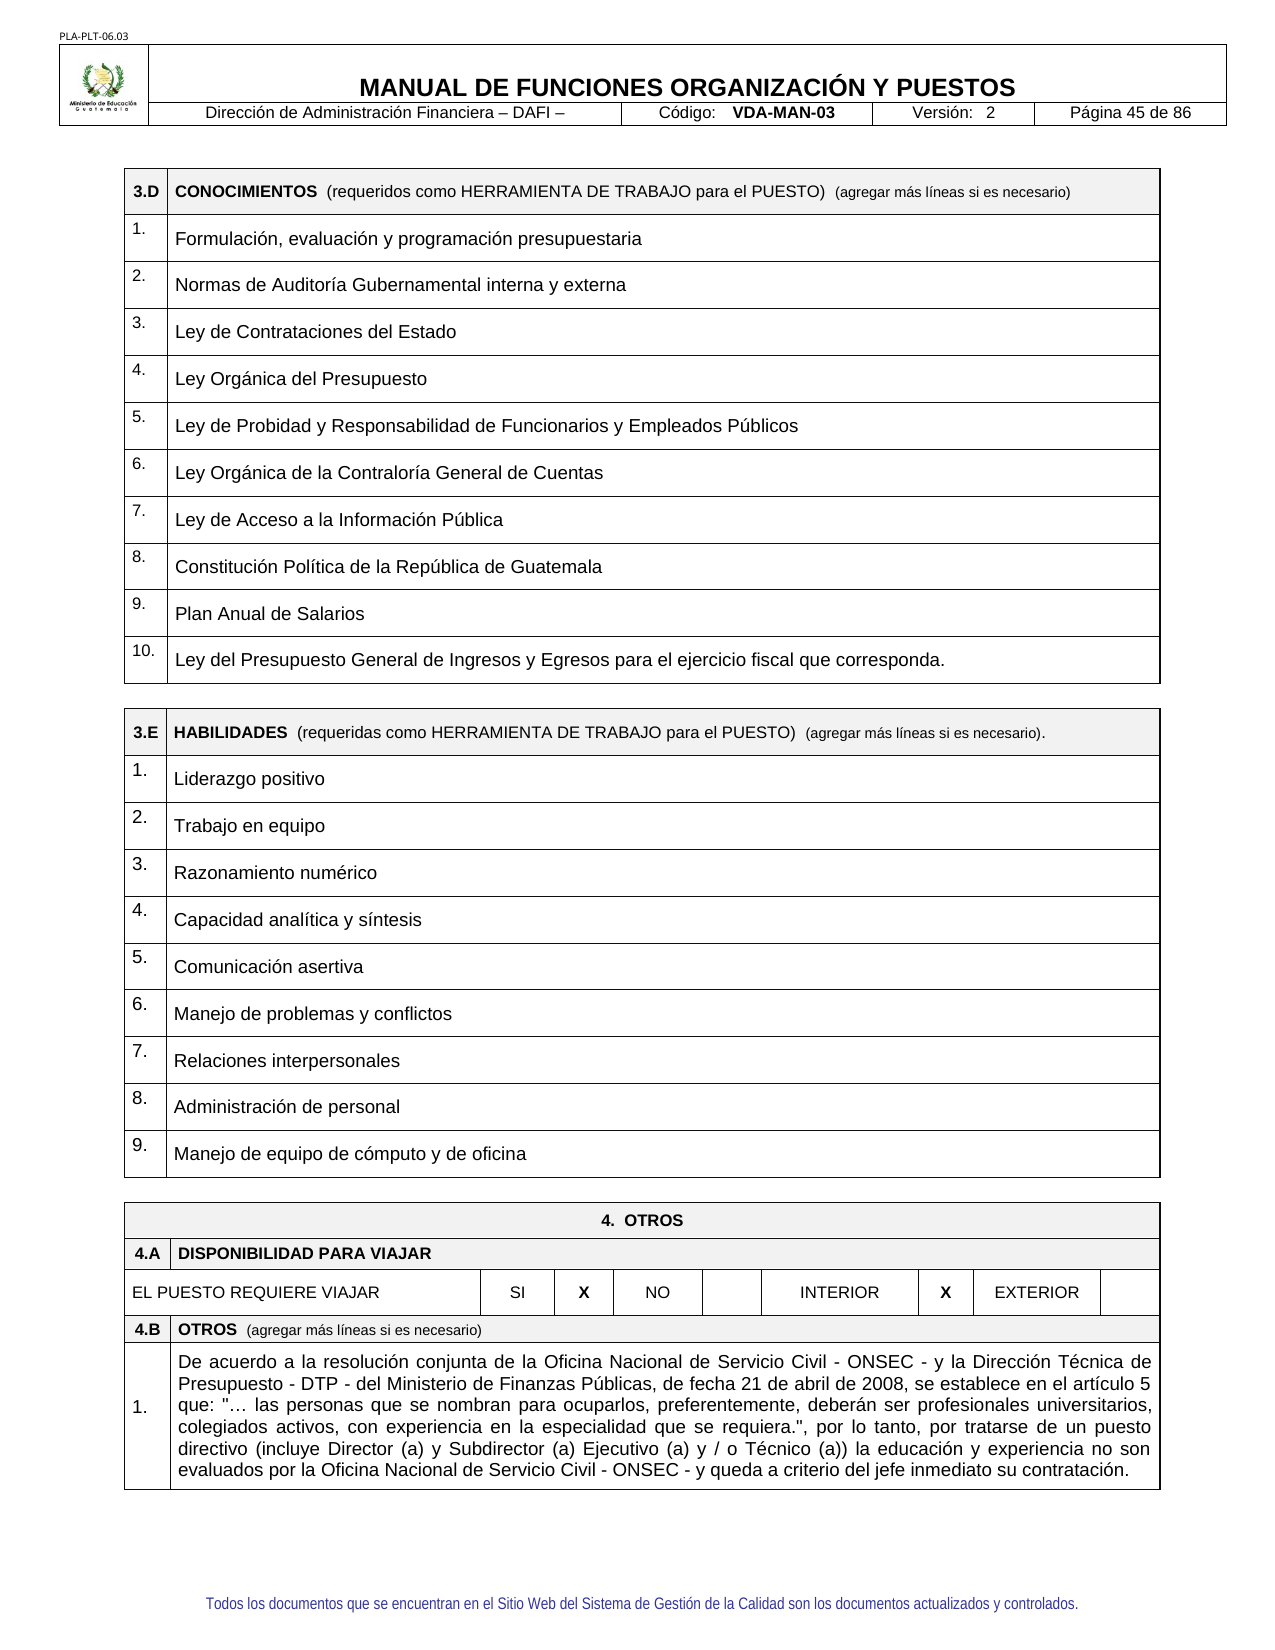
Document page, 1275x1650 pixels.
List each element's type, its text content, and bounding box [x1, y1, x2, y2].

table_cell Capacidad analítica y síntesis [167, 897, 1159, 942]
table_cell [125, 356, 167, 402]
table_cell Manejo de problemas y conflictos [167, 990, 1159, 1036]
table_cell Constitución Política de la República de Guatemala [168, 544, 1159, 589]
table_cell Ley Orgánica del Presupuesto [168, 356, 1159, 402]
table_cell Manejo de equipo de cómputo y de oficina [167, 1131, 1159, 1177]
table_cell [125, 497, 167, 542]
table_header 4. OTROS [125, 1203, 1159, 1237]
table_cell 4.A [125, 1239, 170, 1268]
table_cell Trabajo en equipo [167, 803, 1159, 849]
table_cell Liderazgo positivo [167, 756, 1159, 802]
table_cell Razonamiento numérico [167, 850, 1159, 896]
table_cell [125, 756, 166, 802]
table_cell [125, 944, 166, 989]
picture [68, 60, 140, 115]
table_cell [1101, 1270, 1159, 1315]
table_cell [125, 1037, 166, 1083]
table_cell [125, 990, 166, 1036]
table_cell Ley del Presupuesto General de Ingresos y Egresos para el ejercicio fiscal que corresponda. [168, 637, 1159, 683]
table_cell [125, 215, 167, 261]
table_cell Ley de Acceso a la Información Pública [168, 497, 1159, 542]
table_cell NO [614, 1270, 702, 1315]
table_cell [125, 450, 167, 496]
table_cell [703, 1270, 761, 1315]
table_cell [125, 262, 167, 308]
table_cell EL PUESTO REQUIERE VIAJAR [125, 1270, 480, 1315]
table_cell Normas de Auditoría Gubernamental interna y externa [168, 262, 1159, 308]
table_header HABILIDADES (requeridas como HERRAMIENTA DE TRABAJO para el PUESTO) (agregar más líneas si es necesario). [167, 709, 1159, 755]
table_cell [125, 1131, 166, 1177]
table_cell [125, 1084, 166, 1130]
table_cell Plan Anual de Salarios [168, 590, 1159, 636]
table_cell OTROS (agregar más líneas si es necesario) [171, 1316, 1159, 1342]
table_cell Formulación, evaluación y programación presupuestaria [168, 215, 1159, 261]
table_cell [125, 544, 167, 589]
table_cell [125, 637, 167, 683]
table_cell Administración de personal [167, 1084, 1159, 1130]
table_cell [125, 590, 167, 636]
table_cell [125, 850, 166, 896]
table_header CONOCIMIENTOS (requeridos como HERRAMIENTA DE TRABAJO para el PUESTO) (agregar más líneas si es necesario) [168, 169, 1159, 214]
table_cell [125, 309, 167, 355]
table_cell [125, 803, 166, 849]
table_cell [125, 1343, 170, 1489]
table_cell [125, 897, 166, 942]
table_cell Ley Orgánica de la Contraloría General de Cuentas [168, 450, 1159, 496]
table_cell Ley de Contrataciones del Estado [168, 309, 1159, 355]
table_cell De acuerdo a la resolución conjunta de la Oficina Nacional de Servicio Civil - ONSEC - y la Dirección Técnica de Presupuesto - DTP - del Ministerio de Finanzas Públicas, de fecha 21 de abril de 2008, se establece en el artículo 5 que: "… las personas que se nombran para ocuparlos, preferentemente, deberán ser profesionales universitarios, colegiados activos, con experiencia en la especialidad que se requiera.", por lo tanto, por tratarse de un puesto directivo (incluye Director (a) y Subdirector (a) Ejecutivo (a) y / o Técnico (a)) la educación y experiencia no son evaluados por la Oficina Nacional de Servicio Civil - ONSEC - y queda a criterio del jefe inmediato su contratación. [171, 1343, 1159, 1489]
table_header 3.D [125, 169, 167, 214]
table_cell Ley de Probidad y Responsabilidad de Funcionarios y Empleados Públicos [168, 403, 1159, 449]
table_cell Comunicación asertiva [167, 944, 1159, 989]
table_cell Relaciones interpersonales [167, 1037, 1159, 1083]
table_cell DISPONIBILIDAD PARA VIAJAR [171, 1239, 1159, 1268]
table_cell X [919, 1270, 973, 1315]
table_cell [125, 403, 167, 449]
table_cell 4.B [125, 1316, 170, 1342]
table_cell X [555, 1270, 613, 1315]
table_header 3.E [125, 709, 166, 755]
table_cell INTERIOR [762, 1270, 918, 1315]
table_cell EXTERIOR [974, 1270, 1100, 1315]
table_cell SI [481, 1270, 554, 1315]
